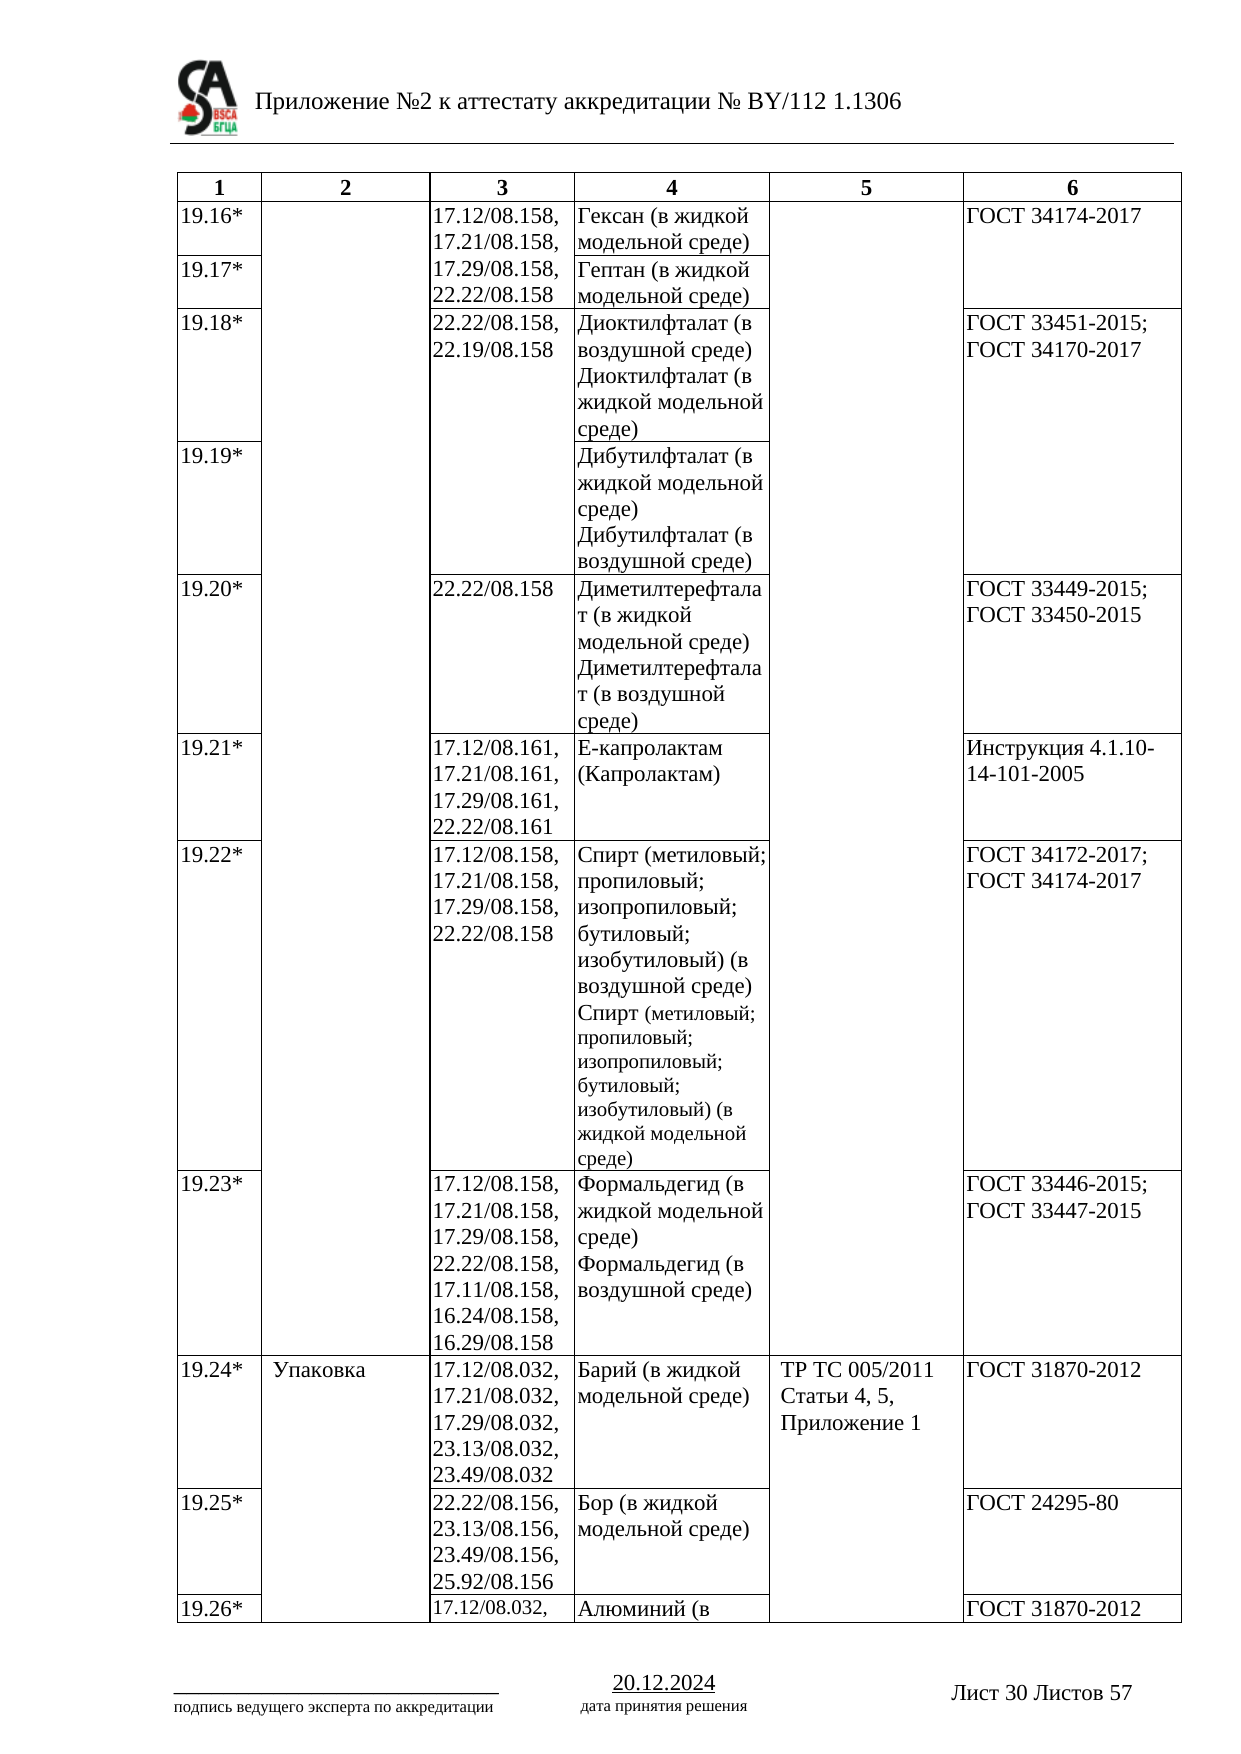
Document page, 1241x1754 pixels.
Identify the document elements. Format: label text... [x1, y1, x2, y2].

table_cell Барий (в жидкой модельной среде) [575, 1356, 769, 1488]
table_cell 19.26* [178, 1595, 261, 1622]
table_cell 19.22* [178, 841, 261, 1169]
table_header 6 [964, 173, 1181, 201]
table_cell ГОСТ 33451-2015; ГОСТ 34170-2017 [964, 309, 1181, 574]
table_cell 19.19* [178, 442, 261, 574]
table_cell Формальдегид (в жидкой модельной среде) Формальдегид (в воздушной среде) [575, 1171, 769, 1355]
table_header 2 [262, 173, 429, 201]
table_cell Упаковка [262, 1356, 429, 1622]
table_cell 19.20* [178, 575, 261, 733]
table_cell Гептан (в жидкой модельной среде) [575, 256, 769, 308]
table_cell Дибутилфталат (в жидкой модельной среде) Дибутилфталат (в воздушной среде) [575, 442, 769, 574]
table_header 4 [575, 173, 769, 201]
table_cell ГОСТ 34174-2017 [964, 202, 1181, 308]
table_cell ГОСТ 31870-2012 [964, 1595, 1181, 1622]
table_header 1 [178, 173, 261, 201]
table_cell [431, 1595, 574, 1622]
table_cell 22.22/08.156, 23.13/08.156, 23.49/08.156, 25.92/08.156 [431, 1489, 574, 1594]
table_cell ГОСТ 33446-2015; ГОСТ 33447-2015 [964, 1171, 1181, 1355]
table_cell 19.23* [178, 1171, 261, 1355]
table_cell Е-капролактам (Капролактам) [575, 734, 769, 839]
table_cell 17.12/08.158, 17.21/08.158, 17.29/08.158, 22.22/08.158 [431, 841, 574, 1169]
table_cell Диоктилфталат (в воздушной среде) Диоктилфталат (в жидкой модельной среде) [575, 309, 769, 441]
table_cell 19.18* [178, 309, 261, 441]
table_cell Инструкция 4.1.10-14-101-2005 [964, 734, 1181, 839]
table_cell 19.16* [178, 202, 261, 254]
table_cell Алюминий (в жидкой модельной среде) [575, 1595, 769, 1622]
table_cell ГОСТ 33449-2015; ГОСТ 33450-2015 [964, 575, 1181, 733]
table_cell 22.22/08.158, 22.19/08.158 [431, 309, 574, 574]
table_cell ГОСТ 31870-2012 [964, 1356, 1181, 1488]
table_cell 17.12/08.158, 17.21/08.158, 17.29/08.158, 22.22/08.158, 17.11/08.158, 16.24/08.158, 16.29/08.158 [431, 1171, 574, 1355]
table_cell ГОСТ 24295-80 [964, 1489, 1181, 1594]
table_cell 19.17* [178, 256, 261, 308]
table_cell 19.25* [178, 1489, 261, 1594]
table_cell Бор (в жидкой модельной среде) [575, 1489, 769, 1594]
table_cell 19.24* [178, 1356, 261, 1488]
table_cell ГОСТ 34172-2017; ГОСТ 34174-2017 [964, 841, 1181, 1169]
table_cell 22.22/08.158 [431, 575, 574, 733]
table_cell 17.12/08.158, 17.21/08.158, 17.29/08.158, 22.22/08.158 [431, 202, 574, 308]
table_cell 17.12/08.032, 17.21/08.032, 17.29/08.032, 23.13/08.032, 23.49/08.032 [431, 1356, 574, 1488]
table_header 5 [770, 173, 963, 201]
table_cell Спирт (метиловый; пропиловый; изопропиловый; бутиловый; изобутиловый) (в воздушной среде) Спирт (метиловый; пропиловый; изопропиловый; бутиловый; изобутиловый) (в жидкой модельной среде) [575, 841, 769, 1169]
table_header 3 [431, 173, 574, 201]
table_cell 17.12/08.161, 17.21/08.161, 17.29/08.161, 22.22/08.161 [431, 734, 574, 839]
table_cell ТР ТС 005/2011 Статьи 4, 5, Приложение 1 [770, 1356, 963, 1622]
table_cell Гексан (в жидкой модельной среде) [575, 202, 769, 254]
picture [177, 59, 239, 136]
table_cell 19.21* [178, 734, 261, 839]
table_cell Диметилтерефталат (в жидкой модельной среде) Диметилтерефталат (в воздушной среде) [575, 575, 769, 733]
